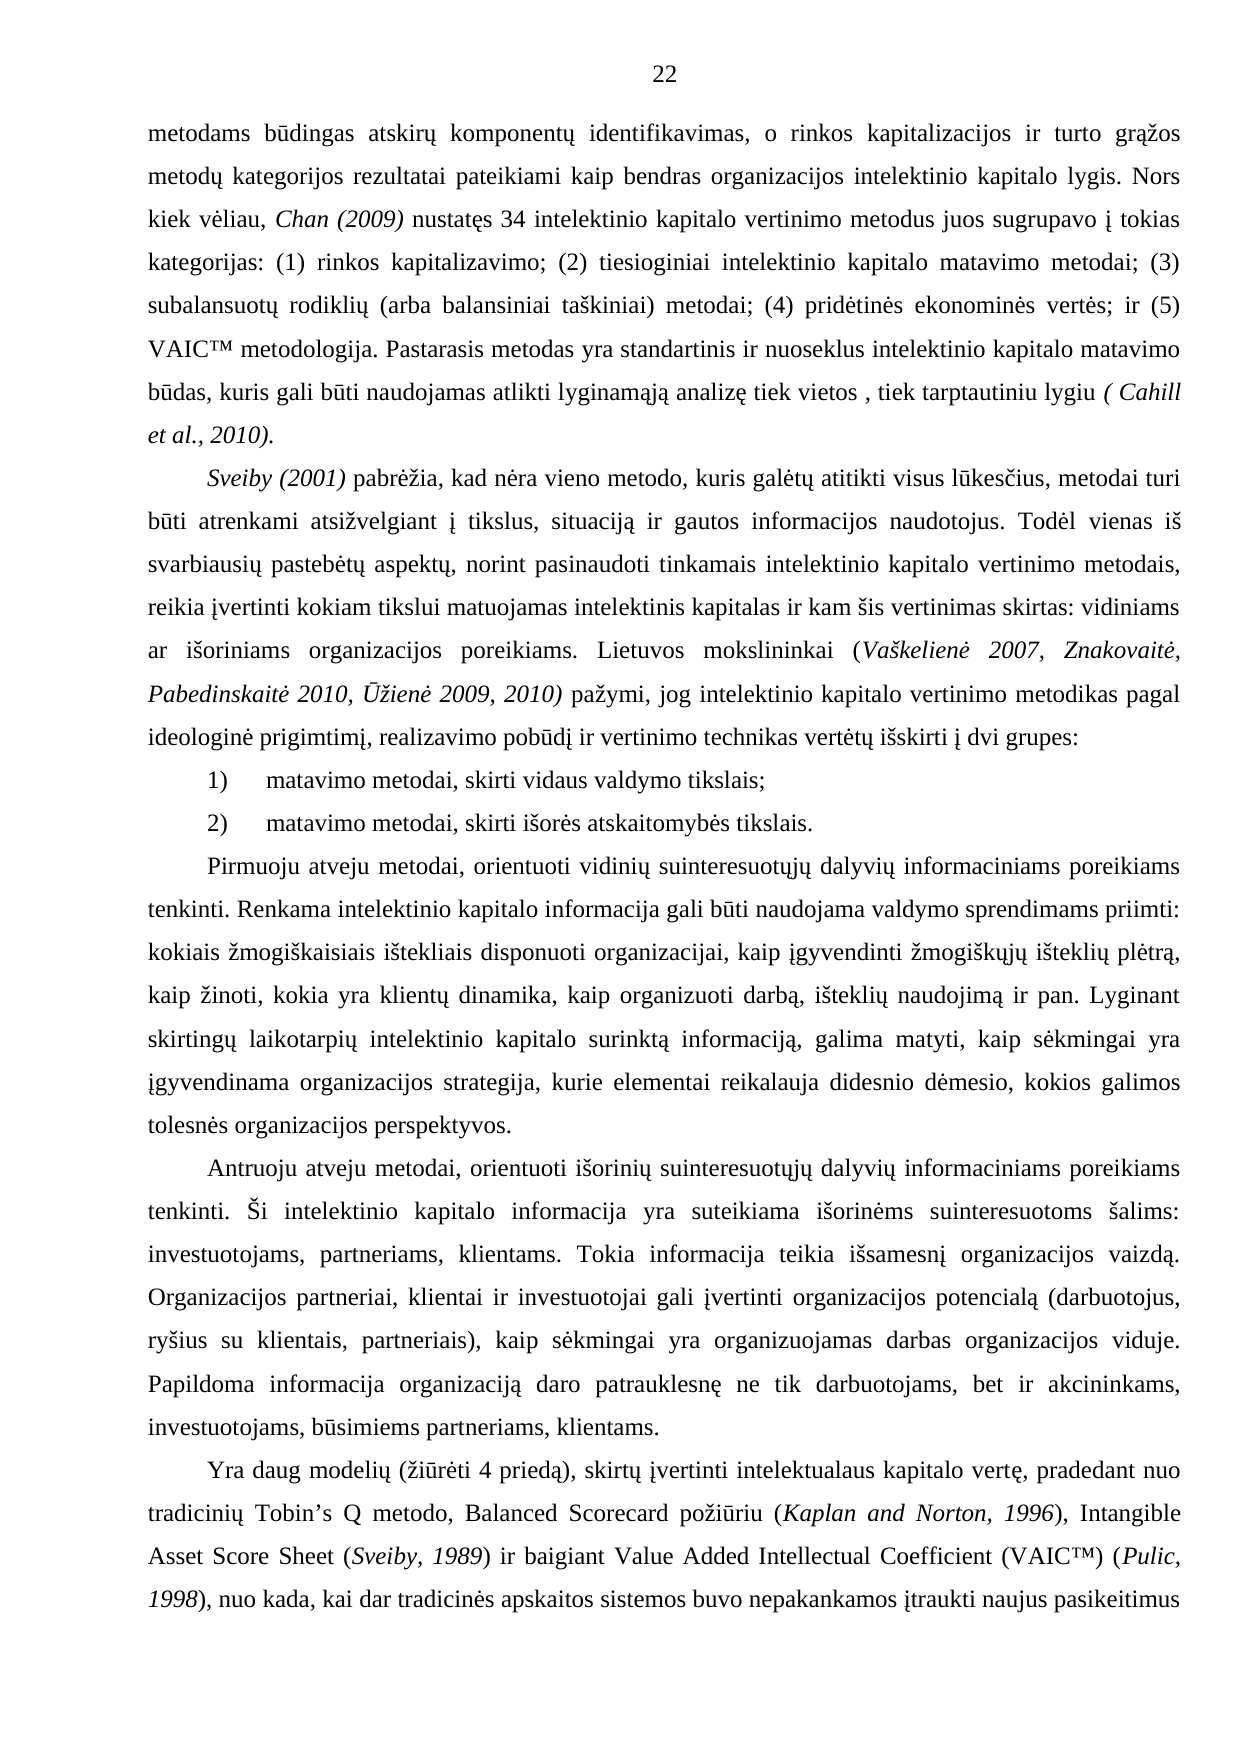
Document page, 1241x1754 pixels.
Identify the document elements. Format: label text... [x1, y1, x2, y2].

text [148, 118, 1181, 449]
text Sveiby (2001) pabrėžia, kad nėra vieno metodo, kuris galėtų atitikti visus lūkesčius, metodai turi būti atrenkami atsižvelgiant į tikslus, situaciją ir gautos informacijos naudotojus. Todėl vienas iš svarbiausių pastebėtų aspektų, norint pasinaudoti tinkamais intelektinio kapitalo vertinimo metodais, reikia įvertinti kokiam tikslui matuojamas intelektinis kapitalas ir kam šis vertinimas skirtas: vidiniams ar išoriniams organizacijos poreikiams. Lietuvos mokslininkai (Vaškelienė 2007, Znakovaitė, Pabedinskaitė 2010, Ūžienė 2009, 2010) pažymi, jog intelektinio kapitalo vertinimo metodikas pagal ideologinė prigimtimį, realizavimo pobūdį ir vertinimo technikas vertėtų išskirti į dvi grupes: [148, 463, 1181, 751]
list matavimo metodai, skirti išorės atskaitomybės tikslais. [148, 808, 1181, 837]
text Antruoju atveju metodai, orientuoti išorinių suinteresuotųjų dalyvių informaciniams poreikiams tenkinti. Ši intelektinio kapitalo informacija yra suteikiama išorinėms suinteresuotoms šalims: investuotojams, partneriams, klientams. Tokia informacija teikia išsamesnį organizacijos vaizdą. Organizacijos partneriai, klientai ir investuotojai gali įvertinti organizacijos potencialą (darbuotojus, ryšius su klientais, partneriais), kaip sėkmingai yra organizuojamas darbas organizacijos viduje. Papildoma informacija organizaciją daro patrauklesnę ne tik darbuotojams, bet ir akcininkams, investuotojams, būsimiems partneriams, klientams. [148, 1153, 1181, 1441]
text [148, 1455, 1181, 1613]
text Pirmuoju atveju metodai, orientuoti vidinių suinteresuotųjų dalyvių informaciniams poreikiams tenkinti. Renkama intelektinio kapitalo informacija gali būti naudojama valdymo sprendimams priimti: kokiais žmogiškaisiais ištekliais disponuoti organizacijai, kaip įgyvendinti žmogiškųjų išteklių plėtrą, kaip žinoti, kokia yra klientų dinamika, kaip organizuoti darbą, išteklių naudojimą ir pan. Lyginant skirtingų laikotarpių intelektinio kapitalo surinktą informaciją, galima matyti, kaip sėkmingai yra įgyvendinama organizacijos strategija, kurie elementai reikalauja didesnio dėmesio, kokios galimos tolesnės organizacijos perspektyvos. [148, 851, 1181, 1139]
list matavimo metodai, skirti vidaus valdymo tikslais; [148, 765, 1181, 794]
